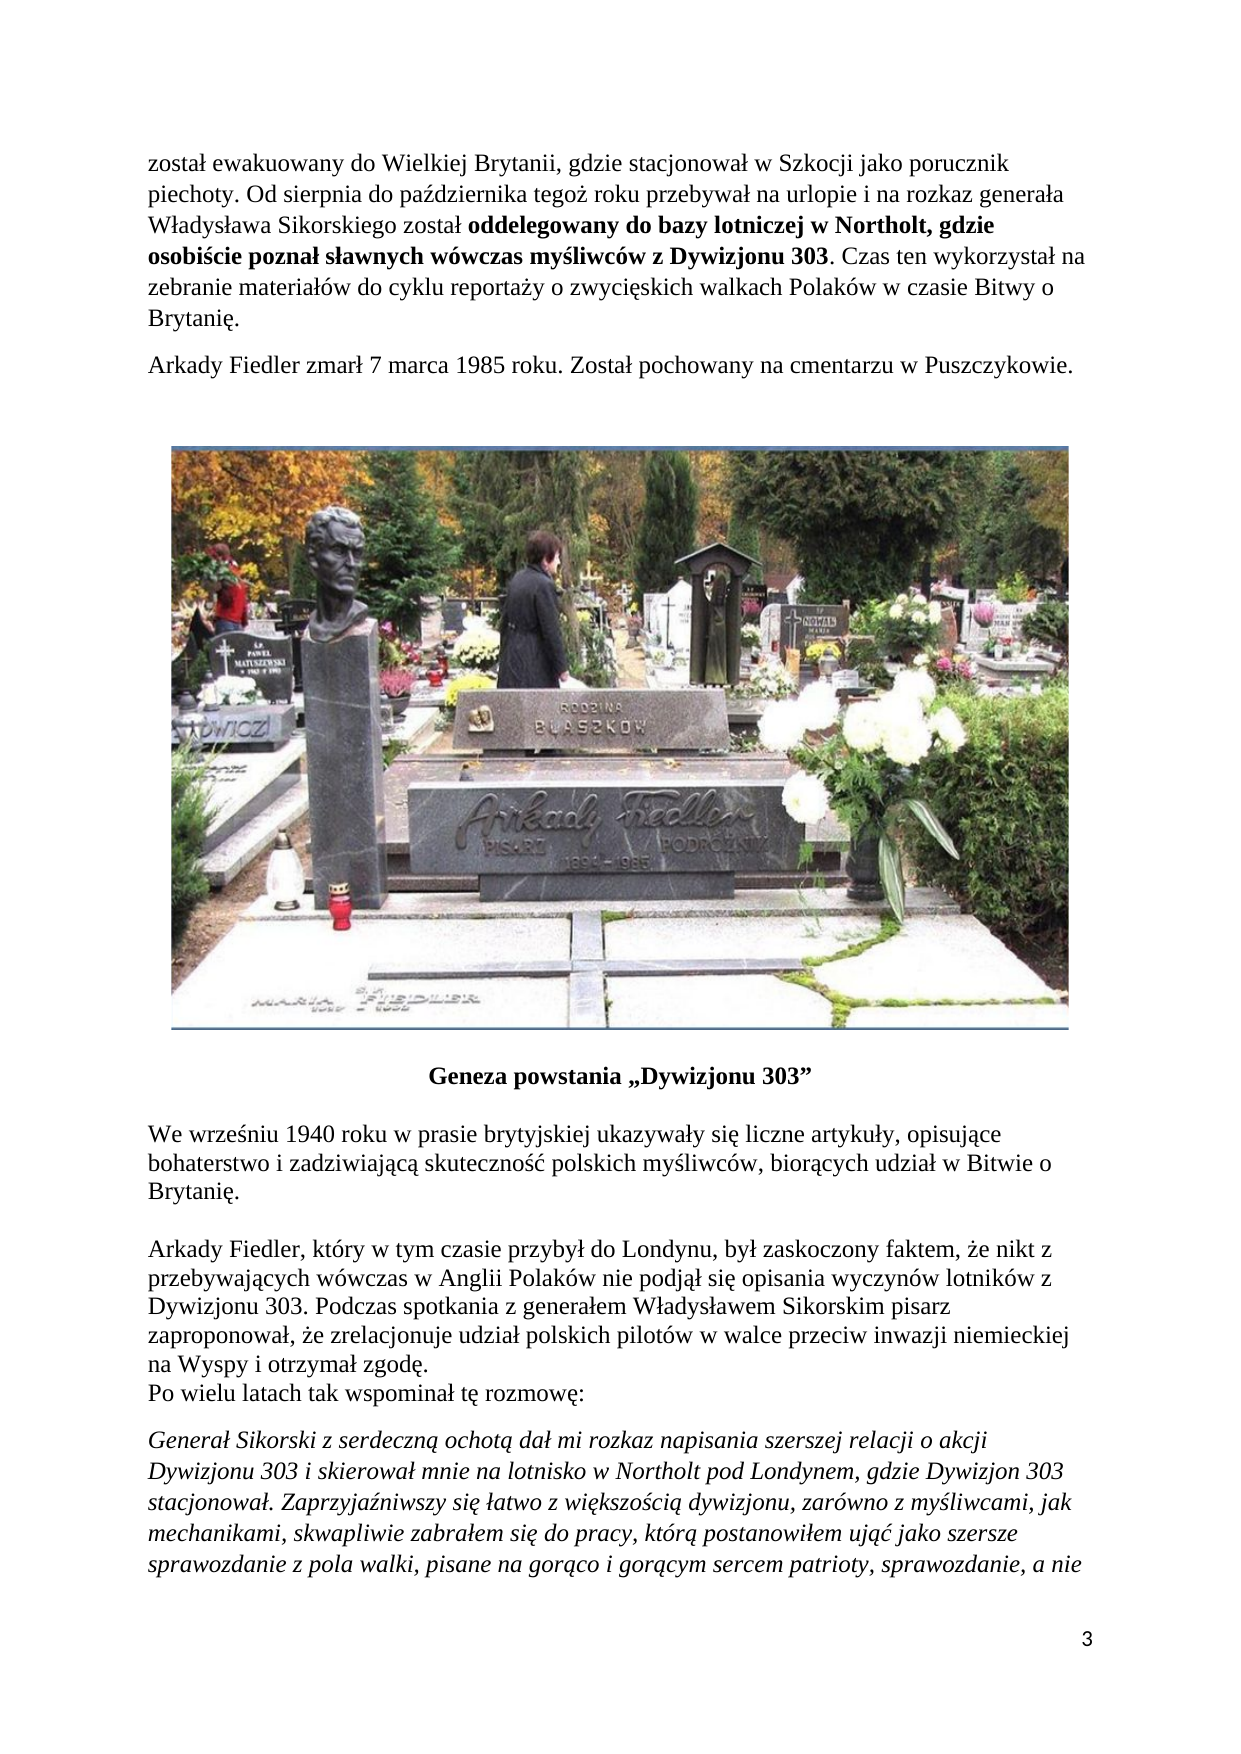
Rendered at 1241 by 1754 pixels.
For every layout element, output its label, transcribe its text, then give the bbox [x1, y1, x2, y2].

text Geneza powstania „Dywizjonu 303” [148, 1061, 1093, 1090]
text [148, 1425, 1093, 1578]
text Arkady Fiedler zmarł 7 marca 1985 roku. Został pochowany na cmentarzu w Puszczykowie. [148, 351, 1093, 379]
text Po wielu latach tak wspominał tę rozmowę: [148, 1378, 1093, 1406]
text We wrześniu 1940 roku w prasie brytyjskiej ukazywały się liczne artykuły, opisujące bohaterstwo i zadziwiającą skuteczność polskich myśliwców, biorących udział w Bitwie o Brytanię. Arkady Fiedler, który w tym czasie przybył do Londynu, był zaskoczony faktem, że nikt z przebywających wówczas w Anglii Polaków nie podjął się opisania wyczynów lotników z Dywizjonu 303. Podczas spotkania z generałem Władysławem Sikorskim pisarz zaproponował, że zrelacjonuje udział polskich pilotów w walce przeciw inwazji niemieckiej na Wyspy i otrzymał zgodę. [148, 1119, 1093, 1378]
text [148, 148, 1093, 332]
picture [171, 446, 1069, 1030]
